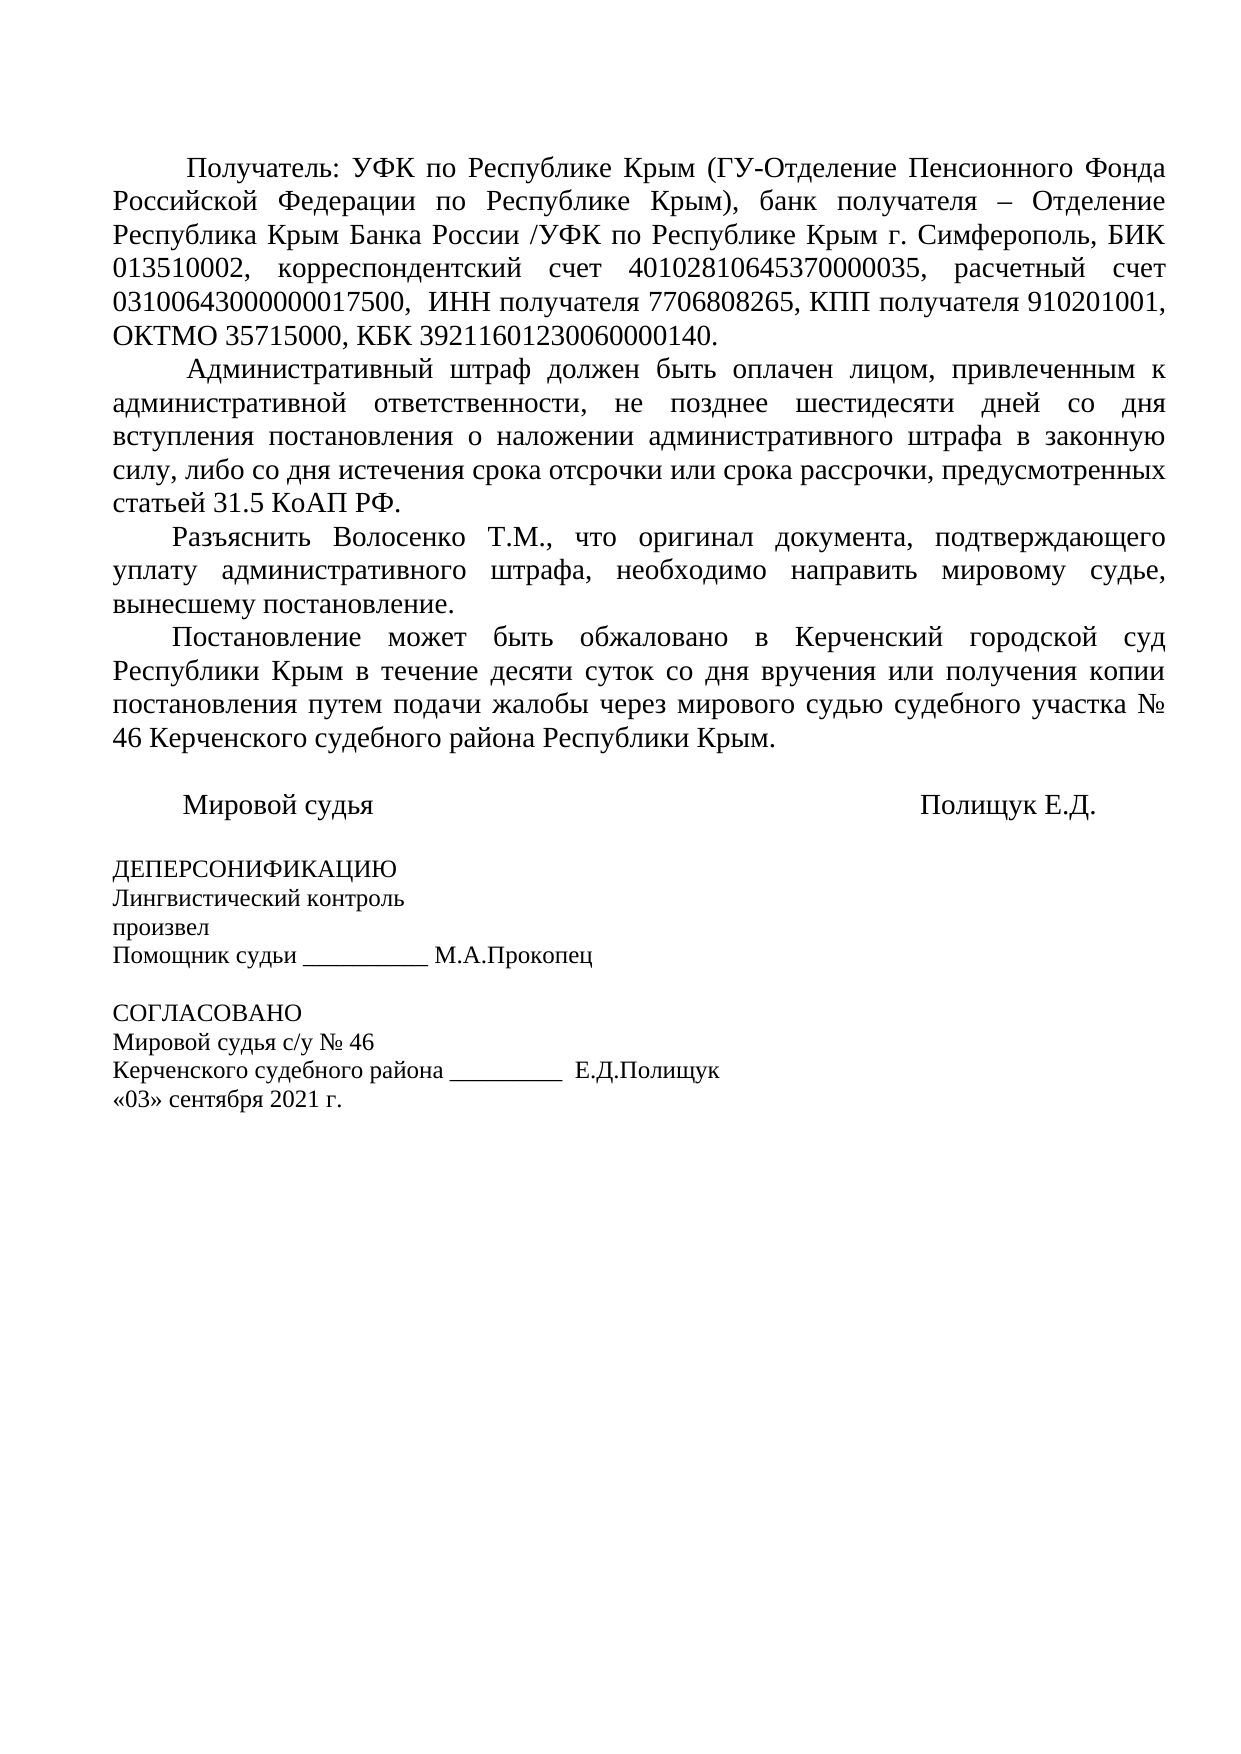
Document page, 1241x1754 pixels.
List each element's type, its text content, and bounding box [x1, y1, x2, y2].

text Лингвистический контроль [112, 883, 1167, 912]
text Постановление может быть обжаловано в Керченский городской суд Республики Крым в течение десяти суток со дня вручения или получения копии постановления путем подачи жалобы через мирового судью судебного участка № 46 Керченского судебного района Республики Крым. [112, 619, 1167, 754]
text произвел [112, 912, 1167, 941]
text Разъяснить Волосенко Т.М., что оригинал документа, подтверждающего уплату административного штрафа, необходимо направить мировому судье, вынесшему постановление. [112, 519, 1167, 619]
text Мировой судья с/у № 46 [112, 1027, 1167, 1056]
text Керченского судебного района _________ Е.Д.Полищук [112, 1056, 1167, 1084]
text СОГЛАСОВАНО [112, 998, 1167, 1027]
text ДЕПЕРСОНИФИКАЦИЮ [112, 854, 1167, 883]
text Административный штраф должен быть оплачен лицом, привлеченным к административной ответственности, не позднее шестидесяти дней со дня вступления постановления о наложении административного штрафа в законную силу, либо со дня истечения срока отсрочки или срока рассрочки, предусмотренных статьей 31.5 КоАП РФ. [112, 351, 1167, 519]
text Получатель: УФК по Республике Крым (ГУ-Отделение Пенсионного Фонда Российской Федерации по Республике Крым), банк получателя – Отделение Республика Крым Банка России /УФК по Республике Крым г. Симферополь, БИК 013510002, корреспондентский счет 40102810645370000035, расчетный счет 03100643000000017500, ИНН получателя 7706808265, КПП получателя 910201001, ОКТМО 35715000, КБК 39211601230060000140. [112, 150, 1167, 351]
text Мировой судья Полищук Е.Д. [112, 787, 1167, 821]
text «03» сентября 2021 г. [112, 1084, 1167, 1113]
text Помощник судьи __________ М.А.Прокопец [112, 941, 1167, 969]
